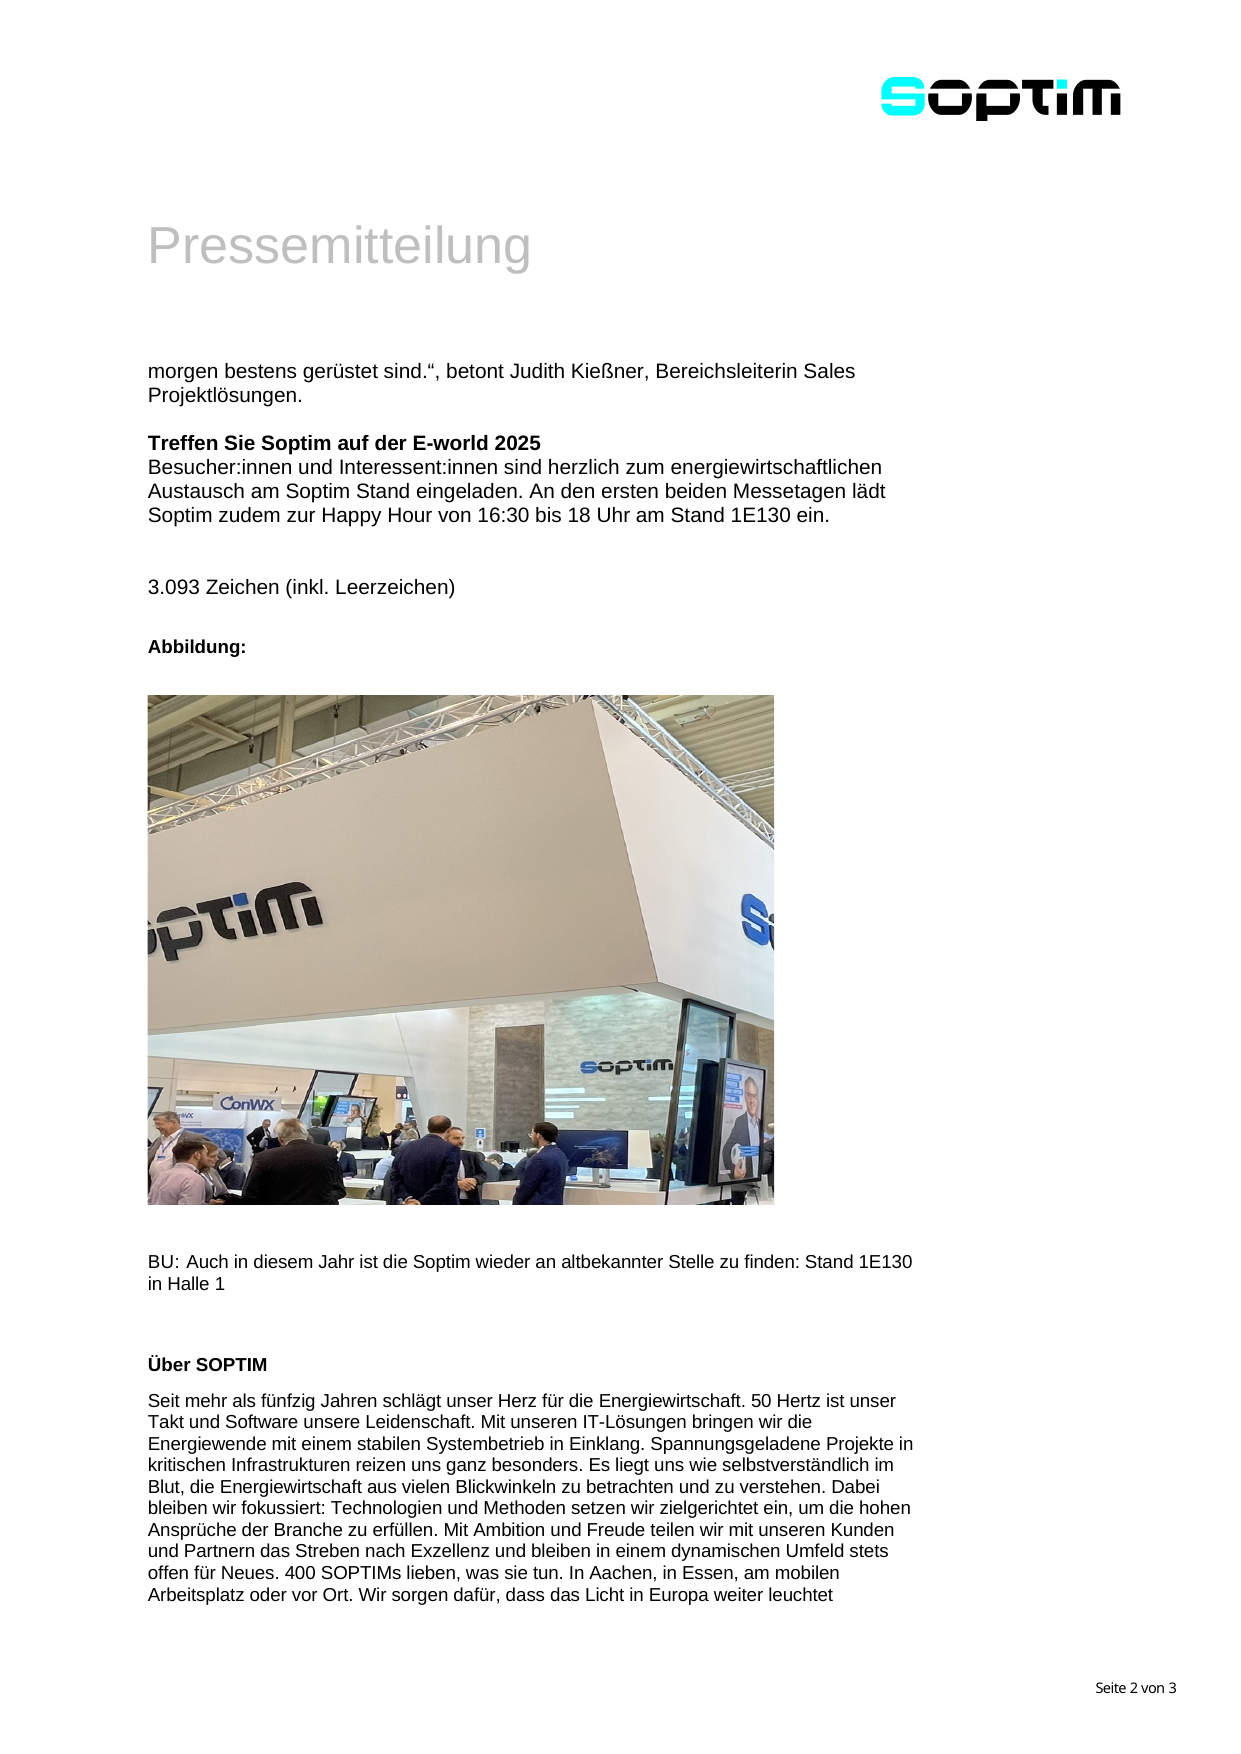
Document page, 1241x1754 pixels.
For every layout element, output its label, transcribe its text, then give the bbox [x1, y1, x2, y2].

text Abbildung: [148, 636, 917, 658]
text Besucher:innen und Interessent:innen sind herzlich zum energiewirtschaftlichen Austausch am Soptim Stand eingeladen. An den ersten beiden Messetagen lädt Soptim zudem zur Happy Hour von 16:30 bis 18 Uhr am Stand 1E130 ein. [148, 455, 917, 527]
text Über SOPTIM [148, 1354, 917, 1376]
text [148, 359, 917, 407]
text 3.093 Zeichen (inkl. Leerzeichen) [148, 574, 917, 598]
picture [881, 77, 1121, 121]
text BU: Auch in diesem Jahr ist die Soptim wieder an altbekannter Stelle zu finden: Stand 1E130 in Halle 1 [148, 1251, 917, 1294]
text Treffen Sie Soptim auf der E-world 2025 [148, 431, 917, 455]
text Seit mehr als fünfzig Jahren schlägt unser Herz für die Energiewirtschaft. 50 Hertz ist unser Takt und Software unsere Leidenschaft. Mit unseren IT-Lösungen bringen wir die Energiewende mit einem stabilen Systembetrieb in Einklang. Spannungsgeladene Projekte in kritischen Infrastrukturen reizen uns ganz besonders. Es liegt uns wie selbstverständlich im Blut, die Energiewirtschaft aus vielen Blickwinkeln zu betrachten und zu verstehen. Dabei bleiben wir fokussiert: Technologien und Methoden setzen wir zielgerichtet ein, um die hohen Ansprüche der Branche zu erfüllen. Mit Ambition und Freude teilen wir mit unseren Kunden und Partnern das Streben nach Exzellenz und bleiben in einem dynamischen Umfeld stets offen für Neues. 400 SOPTIMs lieben, was sie tun. In Aachen, in Essen, am mobilen Arbeitsplatz oder vor Ort. Wir sorgen dafür, dass das Licht in Europa weiter leuchtet [148, 1389, 917, 1605]
picture [147, 695, 775, 1205]
